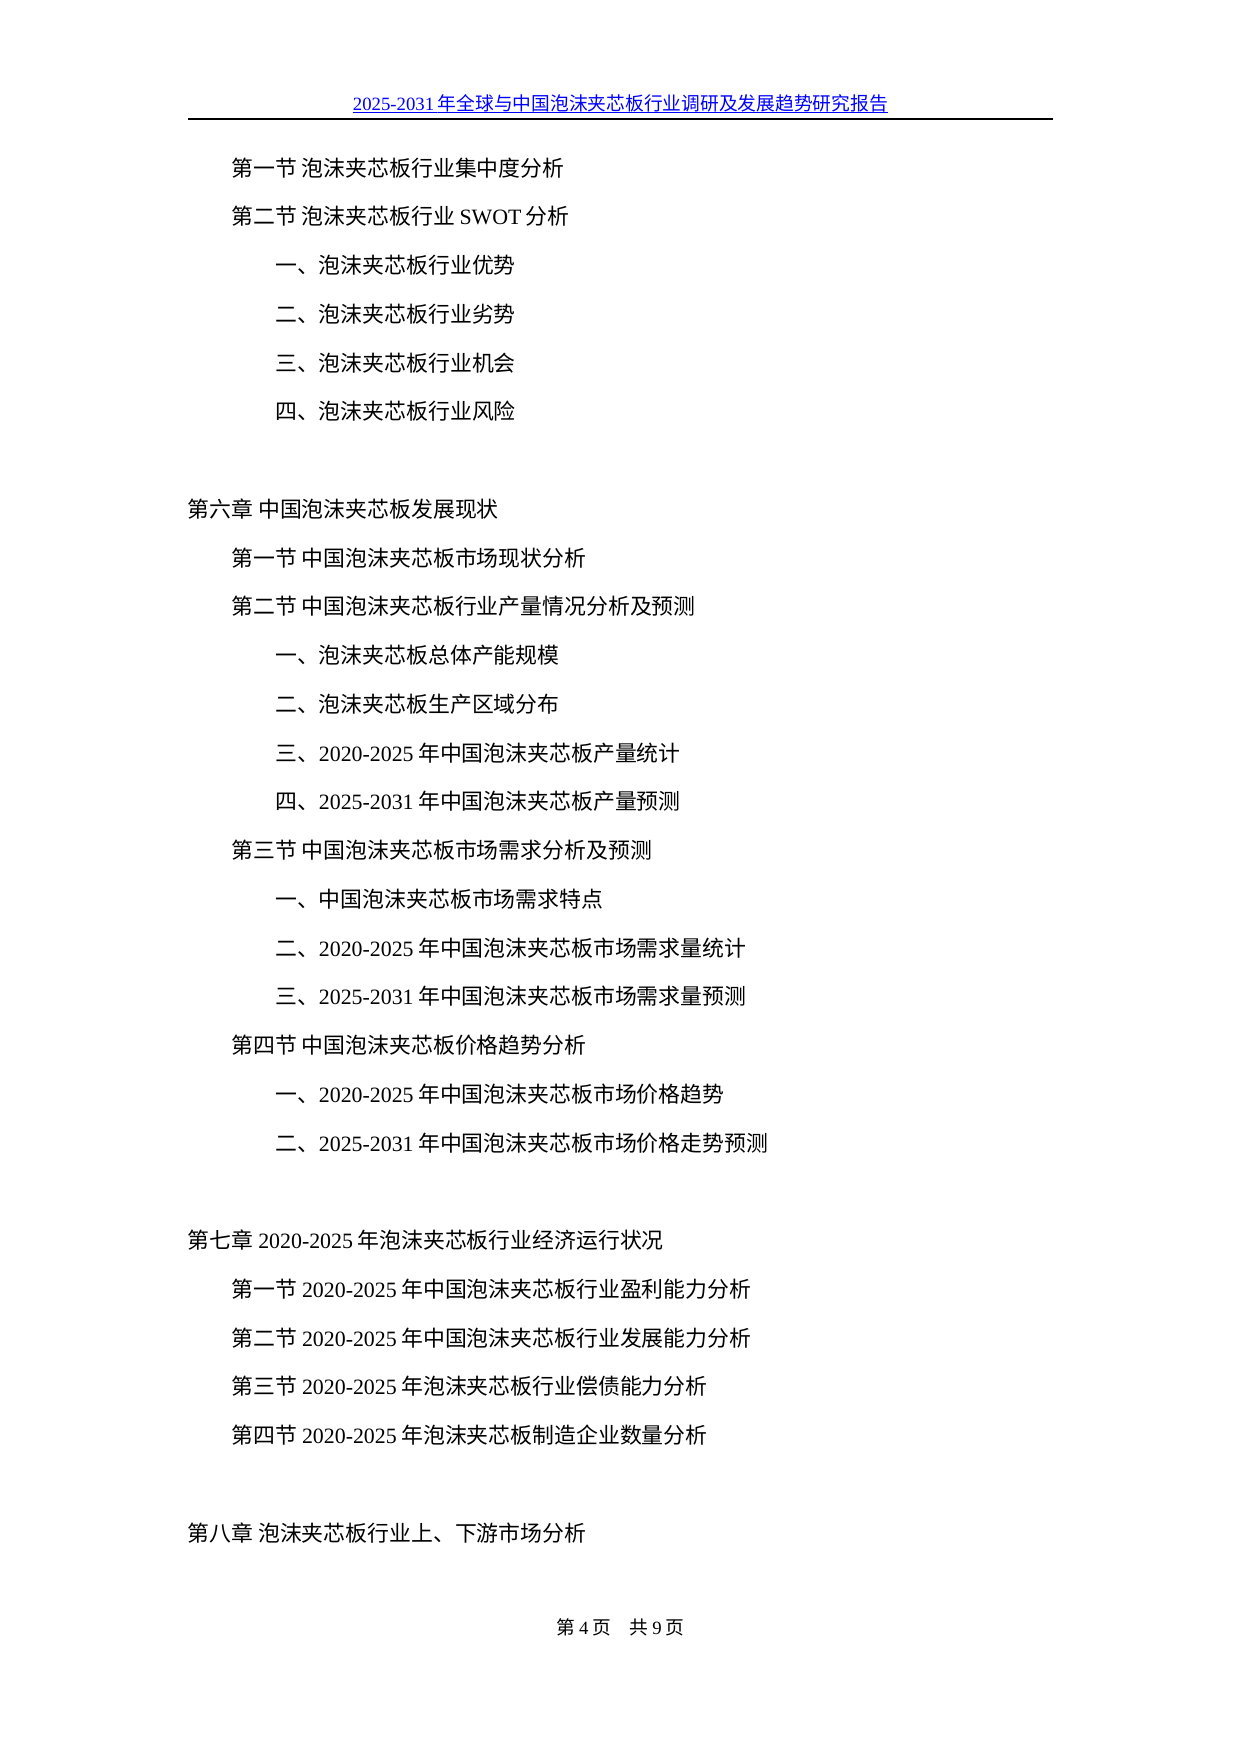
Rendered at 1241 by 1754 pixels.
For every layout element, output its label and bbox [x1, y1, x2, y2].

text [187, 150, 1053, 1548]
